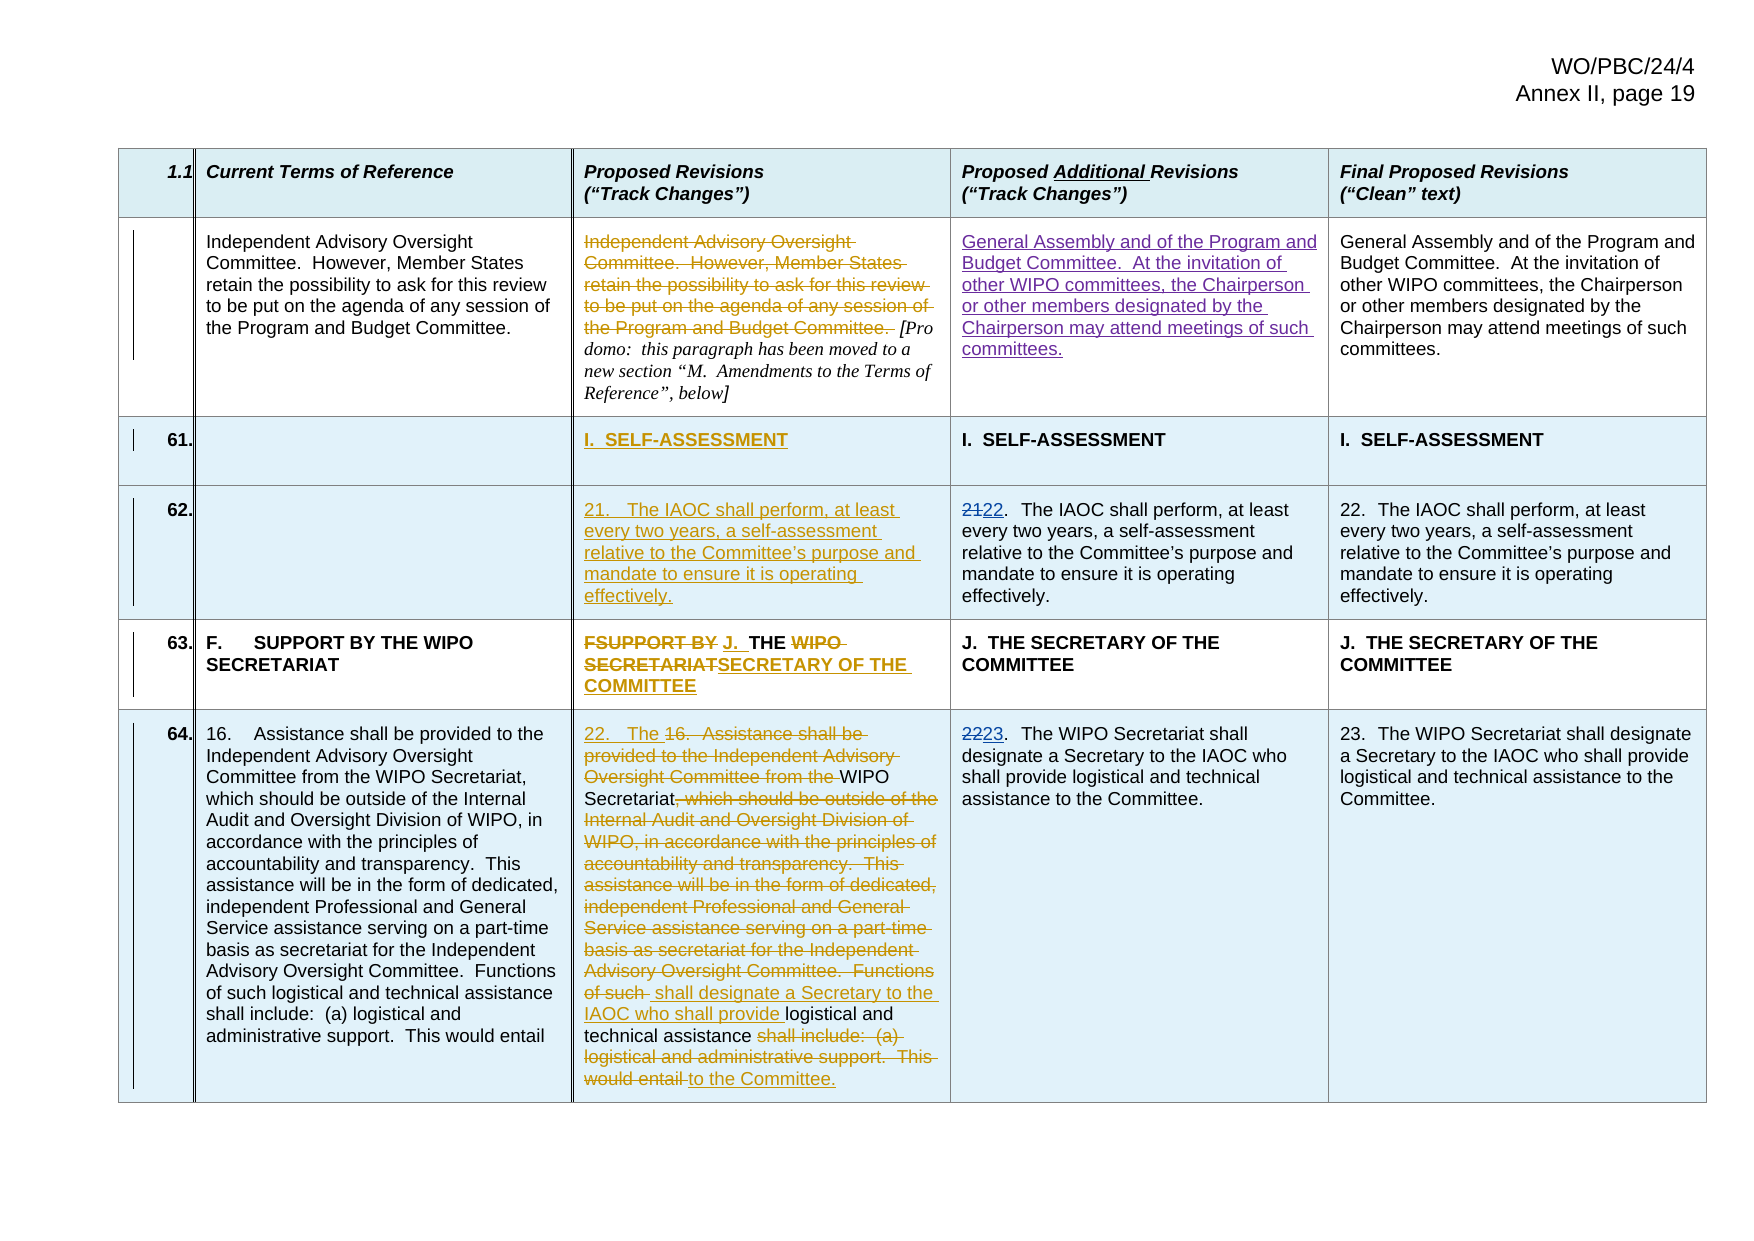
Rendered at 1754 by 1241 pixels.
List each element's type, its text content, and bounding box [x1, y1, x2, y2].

table_cell F. SUPPORT BY THE WIPO SECRETARIAT [196, 620, 571, 709]
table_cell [196, 218, 571, 416]
table_cell [119, 218, 193, 416]
table_cell J. THE SECRETARY OF THE COMMITTEE [951, 620, 1328, 709]
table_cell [1329, 218, 1706, 416]
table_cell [574, 218, 950, 416]
table_header Proposed Additional Revisions (“Track Changes”) [951, 149, 1328, 217]
table_cell [119, 620, 193, 709]
table_header Final Proposed Revisions (“Clean” text) [1329, 149, 1706, 217]
table_cell THE [574, 620, 950, 709]
table_header Current Terms of Reference [196, 149, 571, 217]
table_cell J. THE SECRETARY OF THE COMMITTEE [1329, 620, 1706, 709]
table_header Proposed Revisions (“Track Changes”) [574, 149, 950, 217]
table_cell [951, 218, 1328, 416]
table_header 1 [119, 149, 193, 217]
